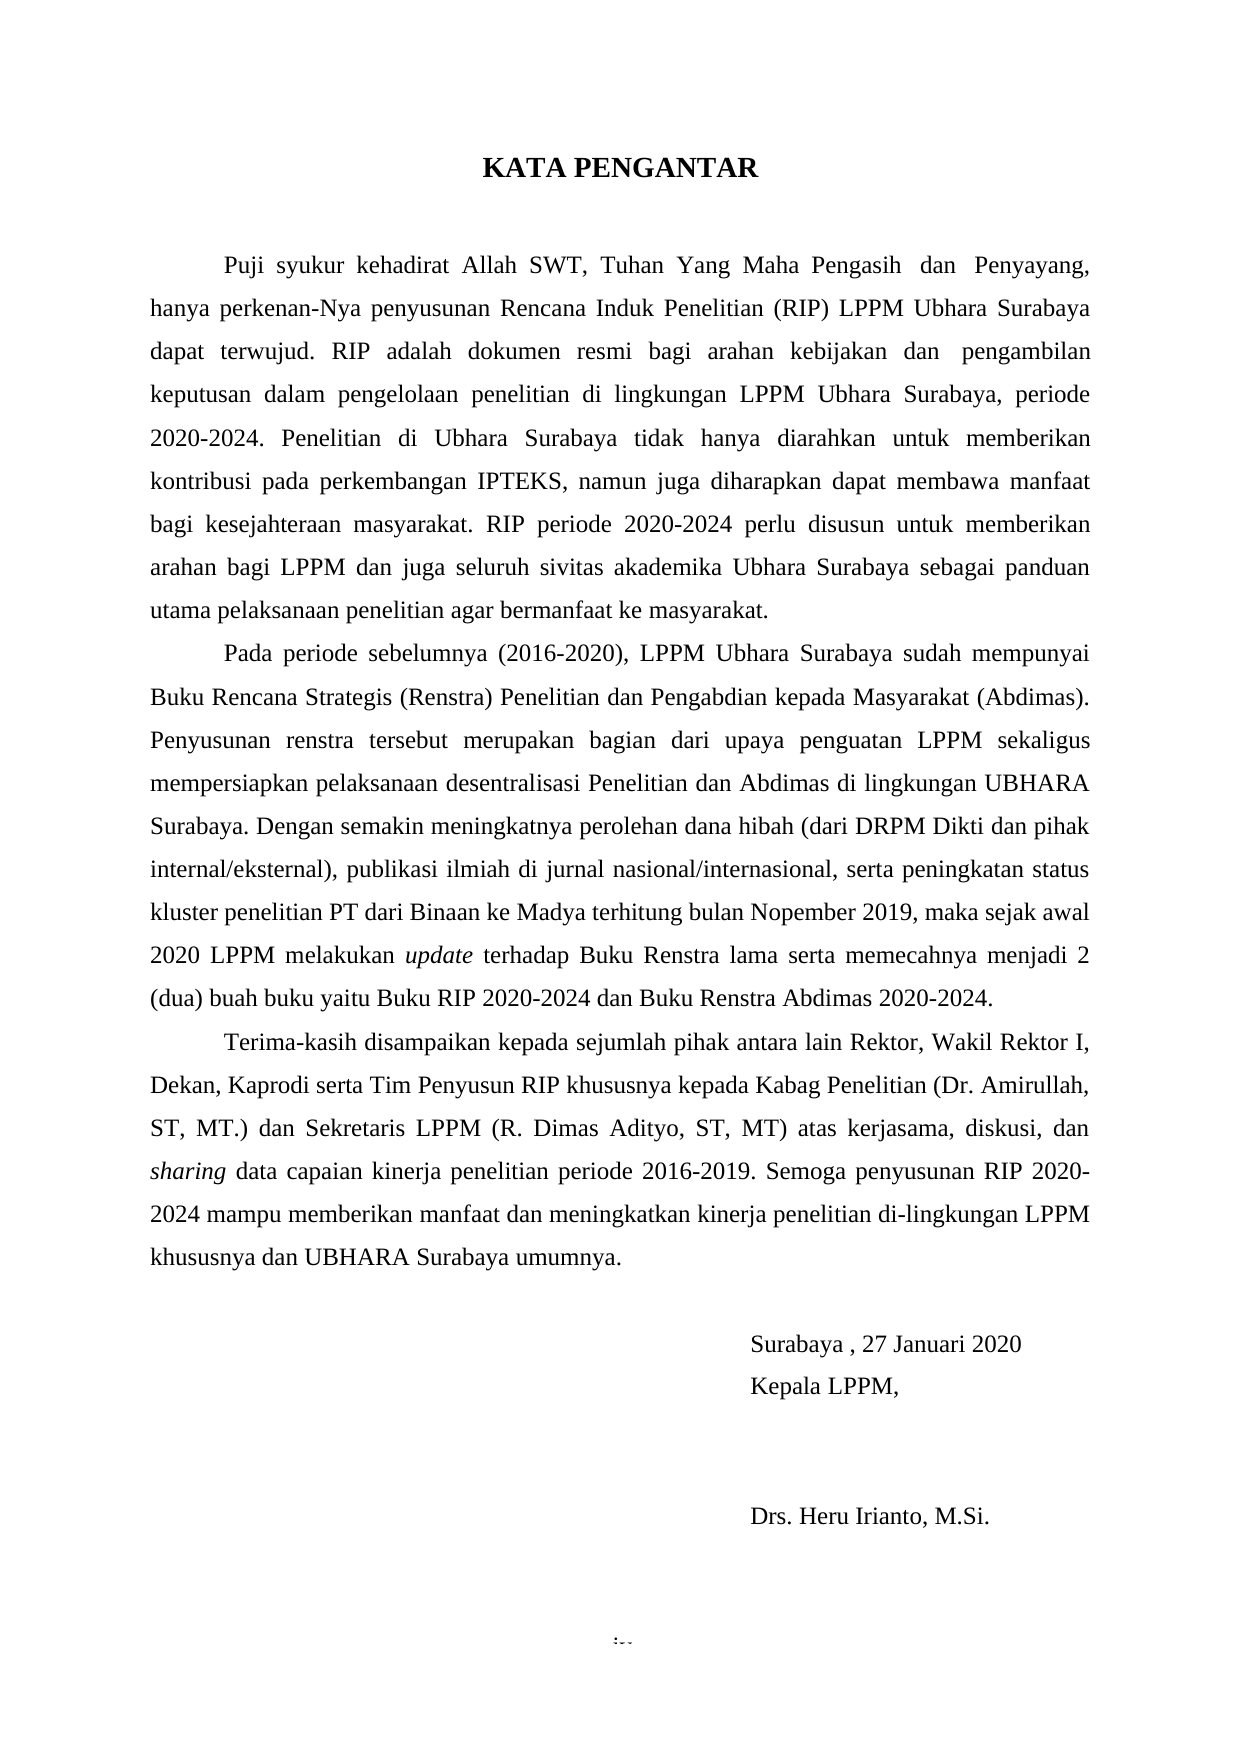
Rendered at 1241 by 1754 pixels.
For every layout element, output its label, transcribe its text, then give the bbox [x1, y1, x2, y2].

text Pada periode sebelumnya (2016-2020), LPPM Ubhara Surabaya sudah mempunyai Buku Rencana Strategis (Renstra) Penelitian dan Pengabdian kepada Masyarakat (Abdimas). Penyusunan renstra tersebut merupakan bagian dari upaya penguatan LPPM sekaligus mempersiapkan pelaksanaan desentralisasi Penelitian dan Abdimas di lingkungan UBHARA Surabaya. Dengan semakin meningkatnya perolehan dana hibah (dari DRPM Dikti dan pihak internal/eksternal), publikasi ilmiah di jurnal nasional/internasional, serta peningkatan status kluster penelitian PT dari Binaan ke Madya terhitung bulan Nopember 2019, maka sejak awal 2020 LPPM melakukan update terhadap Buku Renstra lama serta memecahnya menjadi 2 (dua) buah buku yaitu Buku RIP 2020-2024 dan Buku Renstra Abdimas 2020-2024. [150, 638, 1090, 1012]
subtitle KATA PENGANTAR [482, 150, 1221, 183]
text Terima-kasih disampaikan kepada sejumlah pihak antara lain Rektor, Wakil Rektor I, Dekan, Kaprodi serta Tim Penyusun RIP khususnya kepada Kabag Penelitian (Dr. Amirullah, ST, MT.) dan Sekretaris LPPM (R. Dimas Adityo, ST, MT) atas kerjasama, diskusi, dan sharing data capaian kinerja penelitian periode 2016-2019. Semoga penyusunan RIP 2020- 2024 mampu memberikan manfaat dan meningkatkan kinerja penelitian di-lingkungan LPPM khususnya dan UBHARA Surabaya umumnya. [150, 1027, 1091, 1271]
text Puji syukur kehadirat Allah SWT, Tuhan Yang Maha Pengasih dan Penyayang, hanya perkenan-Nya penyusunan Rencana Induk Penelitian (RIP) LPPM Ubhara Surabaya dapat terwujud. RIP adalah dokumen resmi bagi arahan kebijakan dan pengambilan keputusan dalam pengelolaan penelitian di lingkungan LPPM Ubhara Surabaya, periode 2020-2024. Penelitian di Ubhara Surabaya tidak hanya diarahkan untuk memberikan kontribusi pada perkembangan IPTEKS, namun juga diharapkan dapat membawa manfaat bagi kesejahteraan masyarakat. RIP periode 2020-2024 perlu disusun untuk memberikan arahan bagi LPPM dan juga seluruh sivitas akademika Ubhara Surabaya sebagai panduan utama pelaksanaan penelitian agar bermanfaat ke masyarakat. [150, 250, 1091, 624]
text Surabaya , 27 Januari 2020 Kepala LPPM, [750, 1329, 1023, 1400]
text Drs. Heru Irianto, M.Si. [750, 1501, 1221, 1529]
